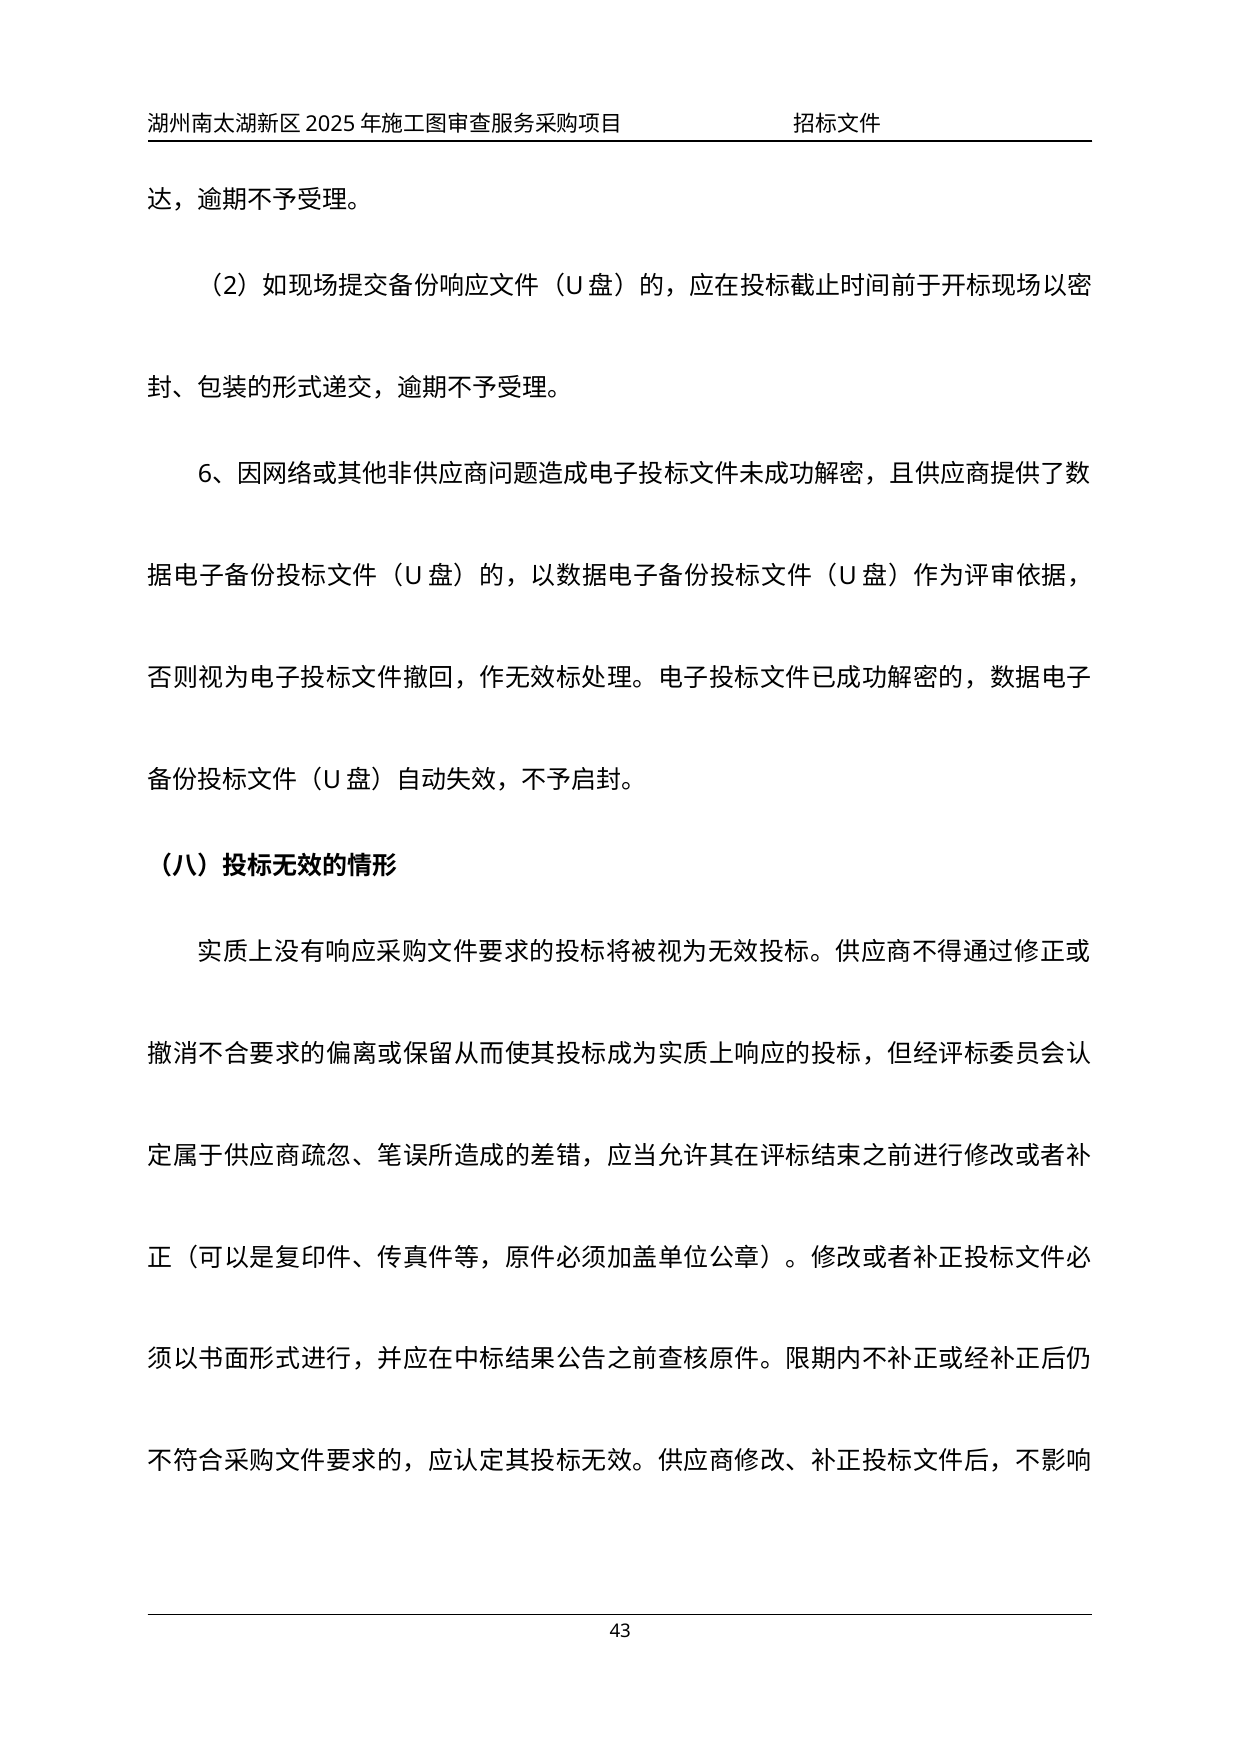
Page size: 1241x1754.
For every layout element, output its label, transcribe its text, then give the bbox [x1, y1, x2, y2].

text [148, 916, 1092, 1493]
text （八）投标无效的情形 [148, 829, 1092, 897]
text （2）如现场提交备份响应文件（U盘）的，应在投标截止时间前于开标现场以密封、包装的形式递交，逾期不予受理。 [148, 250, 1092, 420]
text 6、因网络或其他非供应商问题造成电子投标文件未成功解密，且供应商提供了数据电子备份投标文件（U盘）的，以数据电子备份投标文件（U盘）作为评审依据，否则视为电子投标文件撤回，作无效标处理。电子投标文件已成功解密的，数据电子备份投标文件（U盘）自动失效，不予启封。 [148, 438, 1092, 811]
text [148, 164, 1092, 232]
